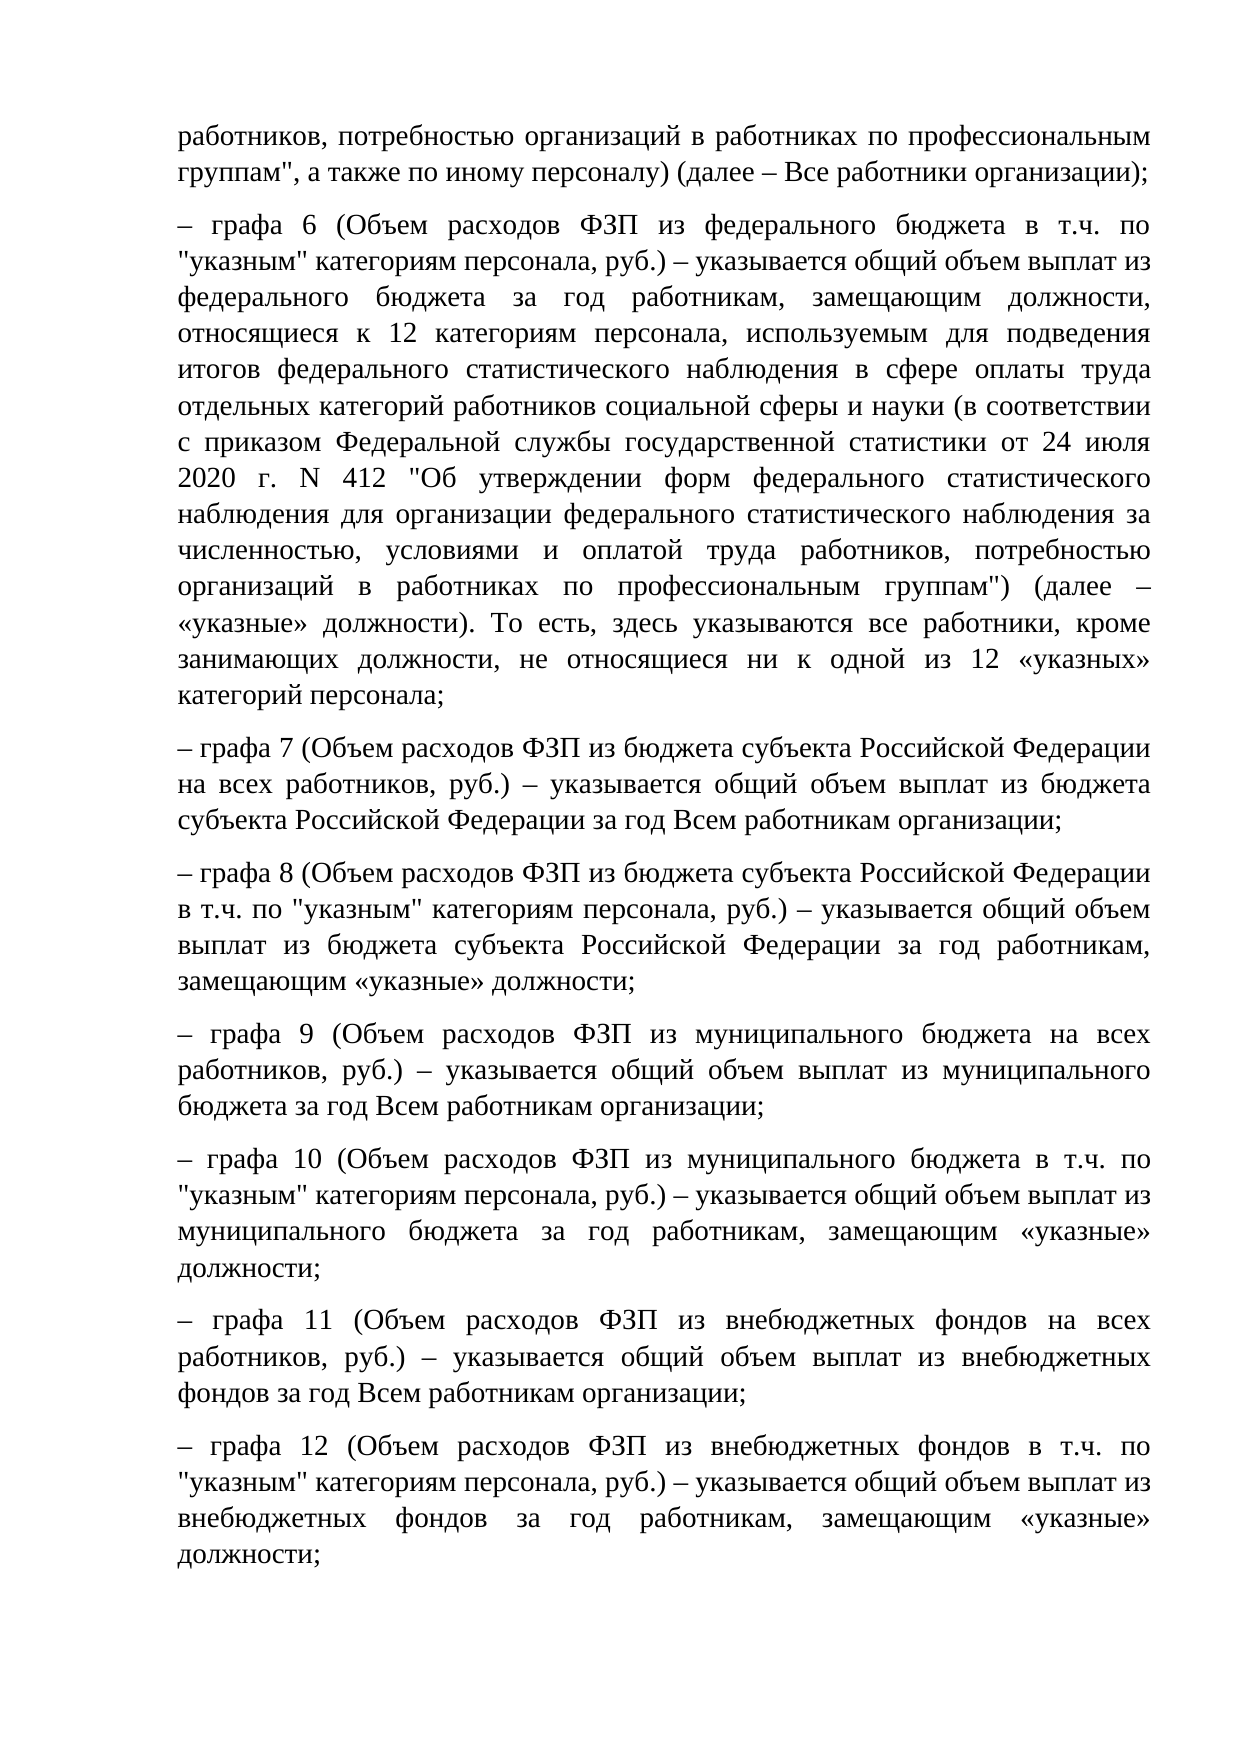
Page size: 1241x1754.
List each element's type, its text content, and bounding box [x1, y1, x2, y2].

text – графа 11 (Объем расходов ФЗП из внебюджетных фондов на всех работников, руб.) – указывается общий объем выплат из внебюджетных фондов за год Всем работникам организации; [177, 1302, 1152, 1408]
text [177, 118, 1152, 188]
text – графа 9 (Объем расходов ФЗП из муниципального бюджета на всех работников, руб.) – указывается общий объем выплат из муниципального бюджета за год Всем работникам организации; [177, 1016, 1152, 1122]
text – графа 10 (Объем расходов ФЗП из муниципального бюджета в т.ч. по "указным" категориям персонала, руб.) – указывается общий объем выплат из муниципального бюджета за год работникам, замещающим «указные» должности; [177, 1141, 1152, 1283]
text – графа 8 (Объем расходов ФЗП из бюджета субъекта Российской Федерации в т.ч. по "указным" категориям персонала, руб.) – указывается общий объем выплат из бюджета субъекта Российской Федерации за год работникам, замещающим «указные» должности; [177, 855, 1152, 997]
text – графа 7 (Объем расходов ФЗП из бюджета субъекта Российской Федерации на всех работников, руб.) – указывается общий объем выплат из бюджета субъекта Российской Федерации за год Всем работникам организации; [177, 730, 1152, 836]
text – графа 12 (Объем расходов ФЗП из внебюджетных фондов в т.ч. по "указным" категориям персонала, руб.) – указывается общий объем выплат из внебюджетных фондов за год работникам, замещающим «указные» должности; [177, 1428, 1152, 1569]
text – графа 6 (Объем расходов ФЗП из федерального бюджета в т.ч. по "указным" категориям персонала, руб.) – указывается общий объем выплат из федерального бюджета за год работникам, замещающим должности, относящиеся к 12 категориям персонала, используемым для подведения итогов федерального статистического наблюдения в сфере оплаты труда отдельных категорий работников социальной сферы и науки (в соответствии с приказом Федеральной службы государственной статистики от 24 июля 2020 г. N 412 "Об утверждении форм федерального статистического наблюдения для организации федерального статистического наблюдения за численностью, условиями и оплатой труда работников, потребностью организаций в работниках по профессиональным группам") (далее – «указные» должности). То есть, здесь указываются все работники, кроме занимающих должности, не относящиеся ни к одной из 12 «указных» категорий персонала; [177, 207, 1152, 711]
